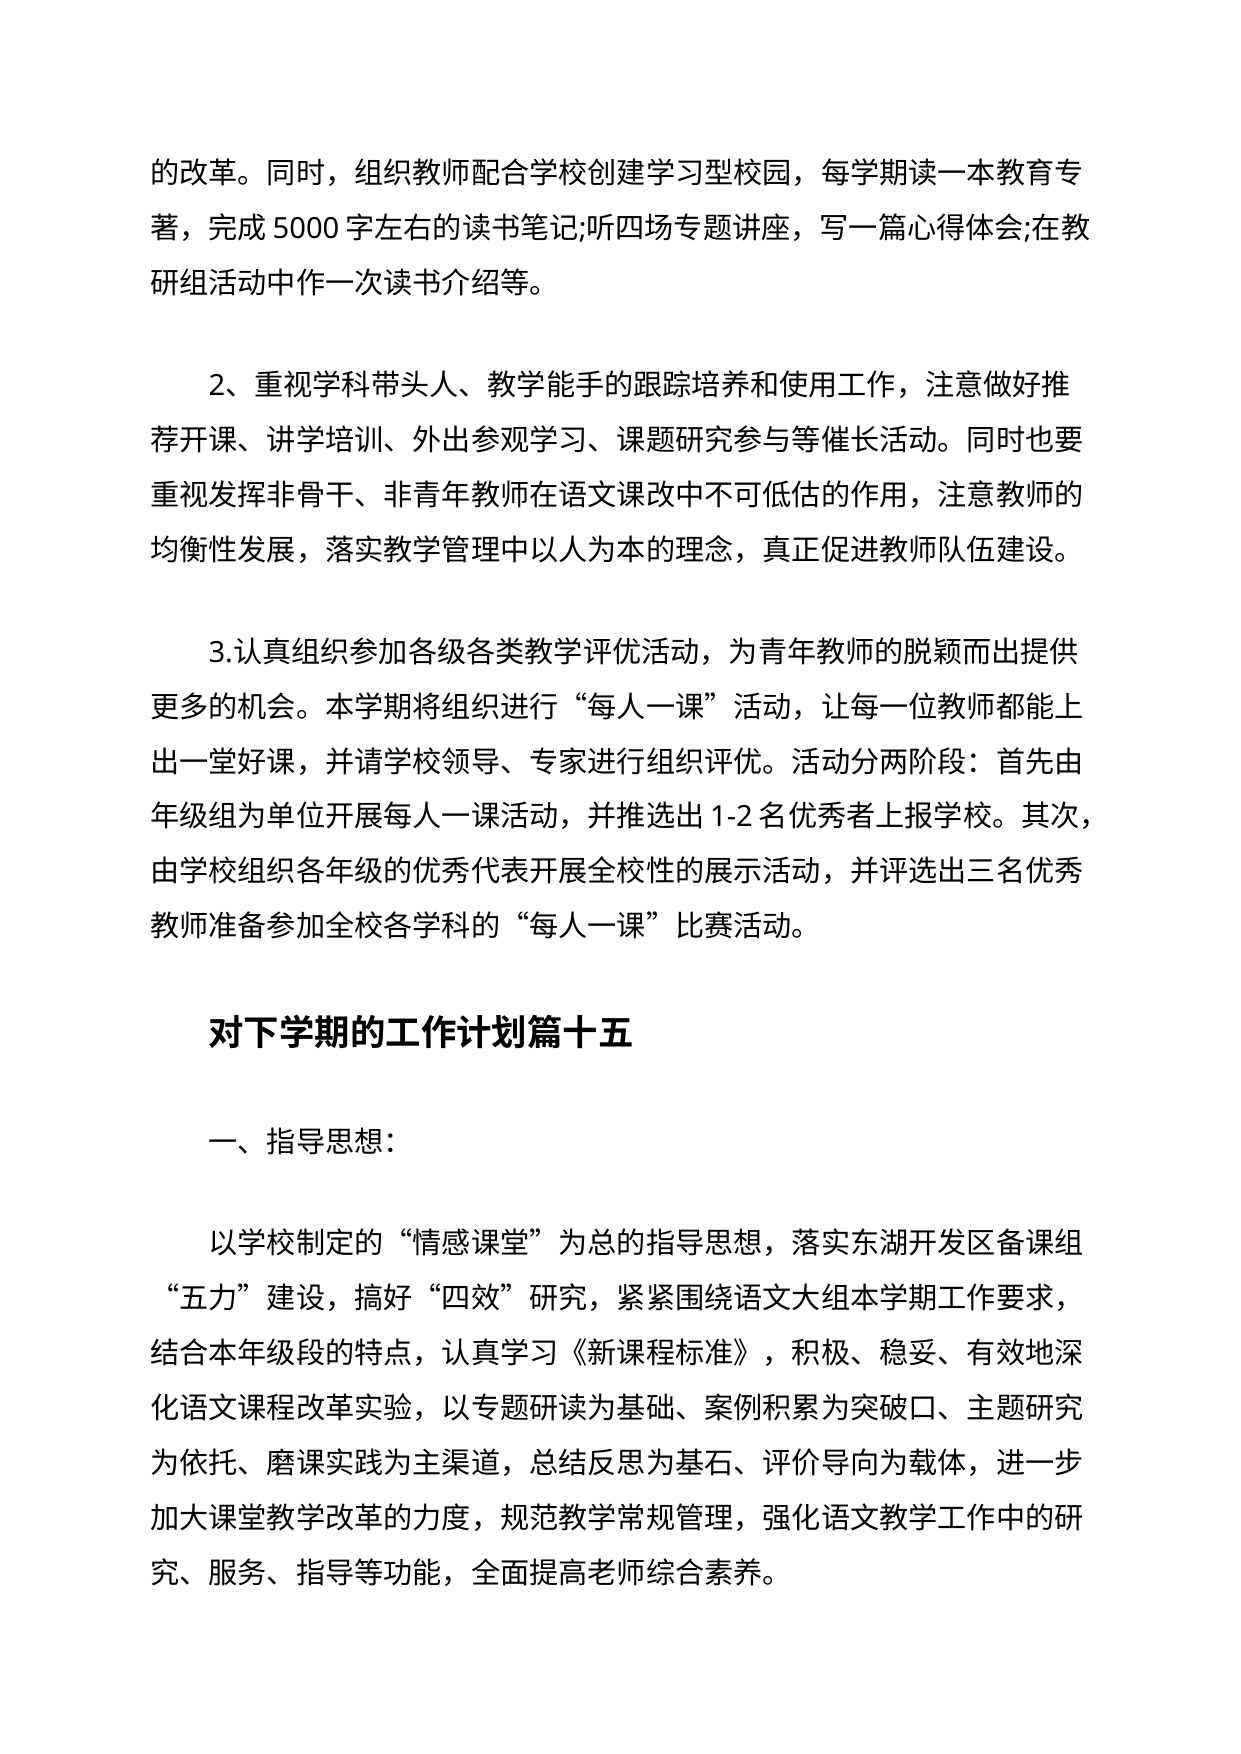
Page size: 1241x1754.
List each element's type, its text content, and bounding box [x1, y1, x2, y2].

text 以学校制定的“情感课堂”为总的指导思想，落实东湖开发区备课组“五力”建设，搞好“四效”研究，紧紧围绕语文大组本学期工作要求，结合本年级段的特点，认真学习《新课程标准》，积极、稳妥、有效地深化语文课程改革实验，以专题研读为基础、案例积累为突破口、主题研究为依托、磨课实践为主渠道，总结反思为基石、评价导向为载体，进一步加大课堂教学改革的力度，规范教学常规管理，强化语文教学工作中的研究、服务、指导等功能，全面提高老师综合素养。 [150, 1220, 1090, 1592]
text 2、重视学科带头人、教学能手的跟踪培养和使用工作，注意做好推荐开课、讲学培训、外出参观学习、课题研究参与等催长活动。同时也要重视发挥非骨干、非青年教师在语文课改中不可低估的作用，注意教师的均衡性发展，落实教学管理中以人为本的理念，真正促进教师队伍建设。 [150, 362, 1090, 569]
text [150, 150, 1090, 302]
text 3.认真组织参加各级各类教学评优活动，为青年教师的脱颖而出提供更多的机会。本学期将组织进行“每人一课”活动，让每一位教师都能上出一堂好课，并请学校领导、专家进行组织评优。活动分两阶段：首先由年级组为单位开展每人一课活动，并推选出1-2名优秀者上报学校。其次，由学校组织各年级的优秀代表开展全校性的展示活动，并评选出三名优秀教师准备参加全校各学科的“每人一课”比赛活动。 [150, 628, 1090, 945]
text 对下学期的工作计划篇十五 [150, 1005, 1090, 1056]
text 一、指导思想： [150, 1118, 1090, 1160]
